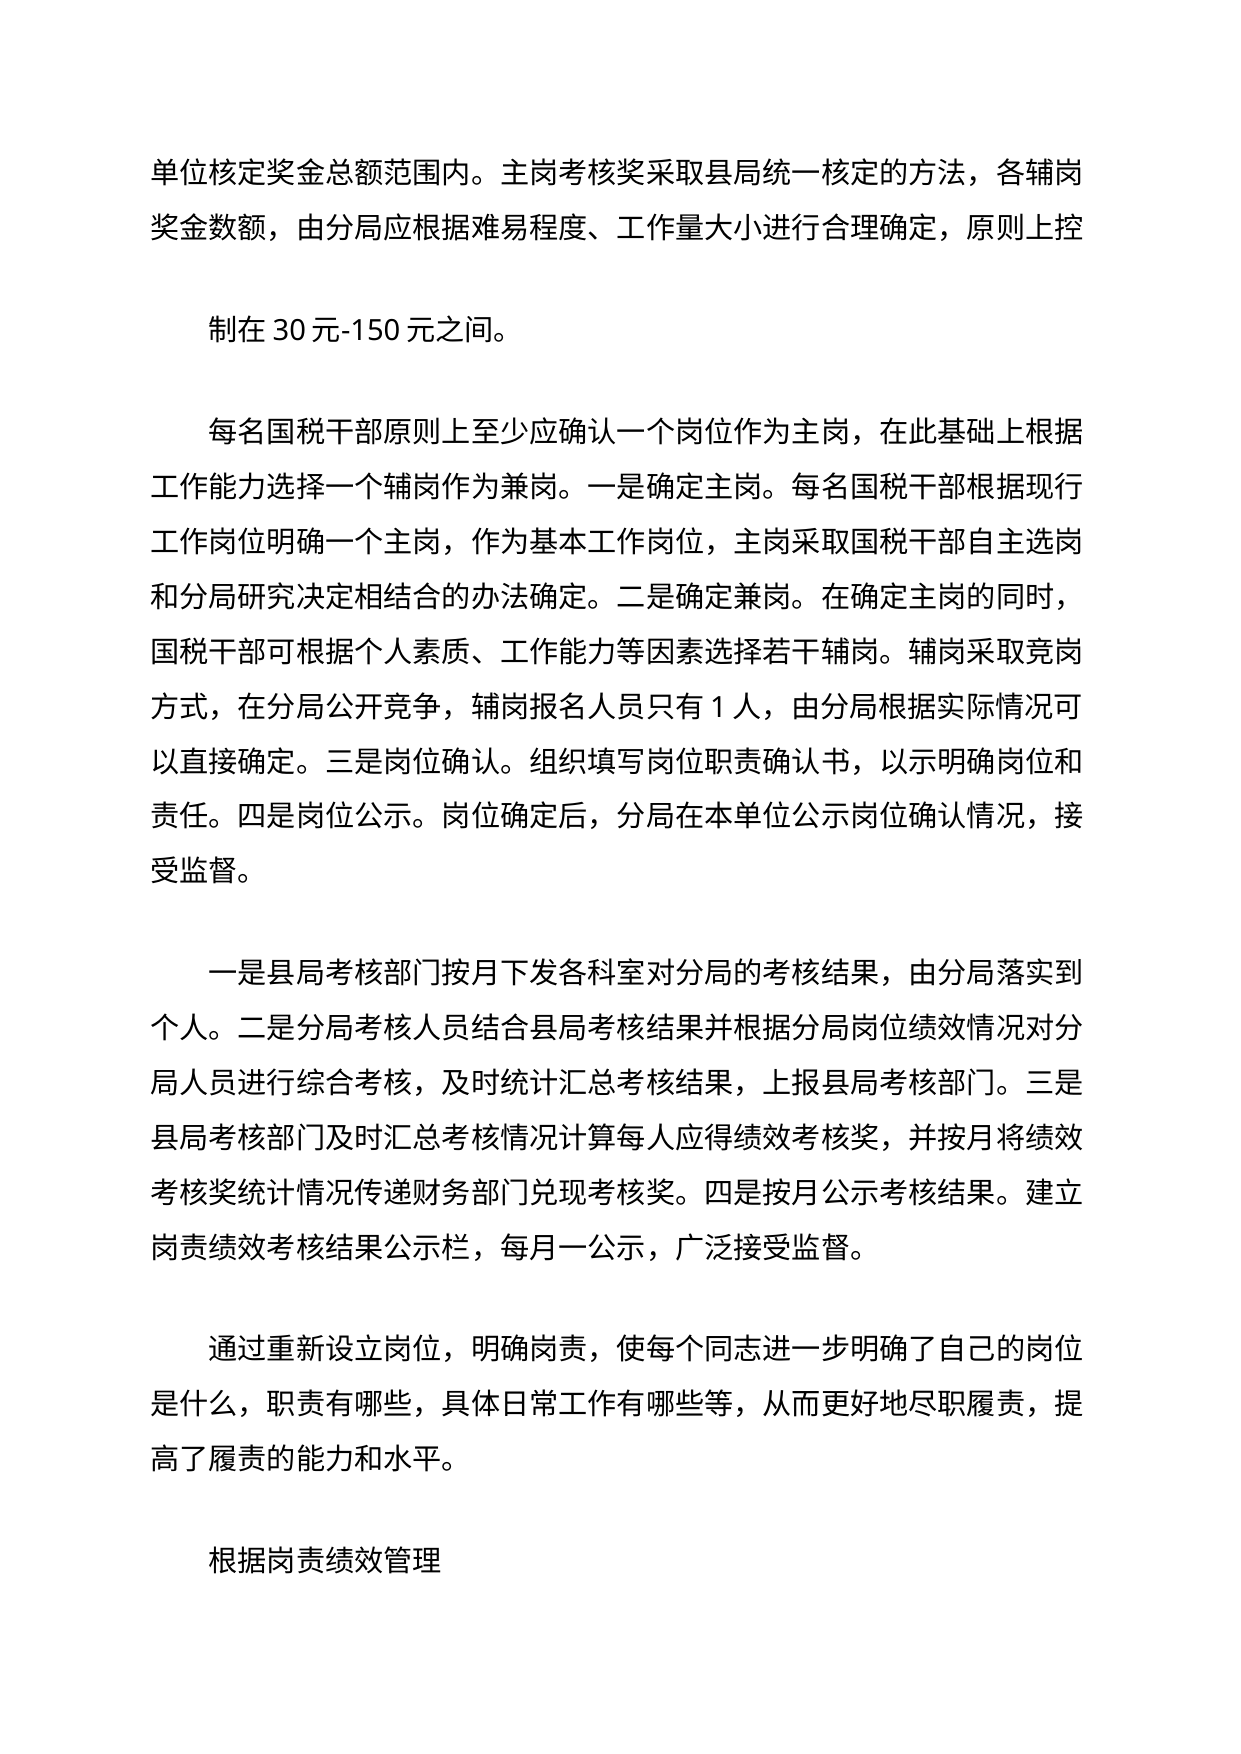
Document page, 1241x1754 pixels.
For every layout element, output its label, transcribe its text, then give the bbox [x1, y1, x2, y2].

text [150, 150, 1090, 247]
text 根据岗责绩效管理 [150, 1537, 1090, 1580]
text 一是县局考核部门按月下发各科室对分局的考核结果，由分局落实到个人。二是分局考核人员结合县局考核结果并根据分局岗位绩效情况对分局人员进行综合考核，及时统计汇总考核结果，上报县局考核部门。三是县局考核部门及时汇总考核情况计算每人应得绩效考核奖，并按月将绩效考核奖统计情况传递财务部门兑现考核奖。四是按月公示考核结果。建立岗责绩效考核结果公示栏，每月一公示，广泛接受监督。 [150, 950, 1090, 1266]
text 每名国税干部原则上至少应确认一个岗位作为主岗，在此基础上根据工作能力选择一个辅岗作为兼岗。一是确定主岗。每名国税干部根据现行工作岗位明确一个主岗，作为基本工作岗位，主岗采取国税干部自主选岗和分局研究决定相结合的办法确定。二是确定兼岗。在确定主岗的同时，国税干部可根据个人素质、工作能力等因素选择若干辅岗。辅岗采取竞岗方式，在分局公开竞争，辅岗报名人员只有1人，由分局根据实际情况可以直接确定。三是岗位确认。组织填写岗位职责确认书，以示明确岗位和责任。四是岗位公示。岗位确定后，分局在本单位公示岗位确认情况，接受监督。 [150, 409, 1090, 890]
text 制在30元-150元之间。 [150, 307, 1090, 349]
text 通过重新设立岗位，明确岗责，使每个同志进一步明确了自己的岗位是什么，职责有哪些，具体日常工作有哪些等，从而更好地尽职履责，提高了履责的能力和水平。 [150, 1326, 1090, 1478]
